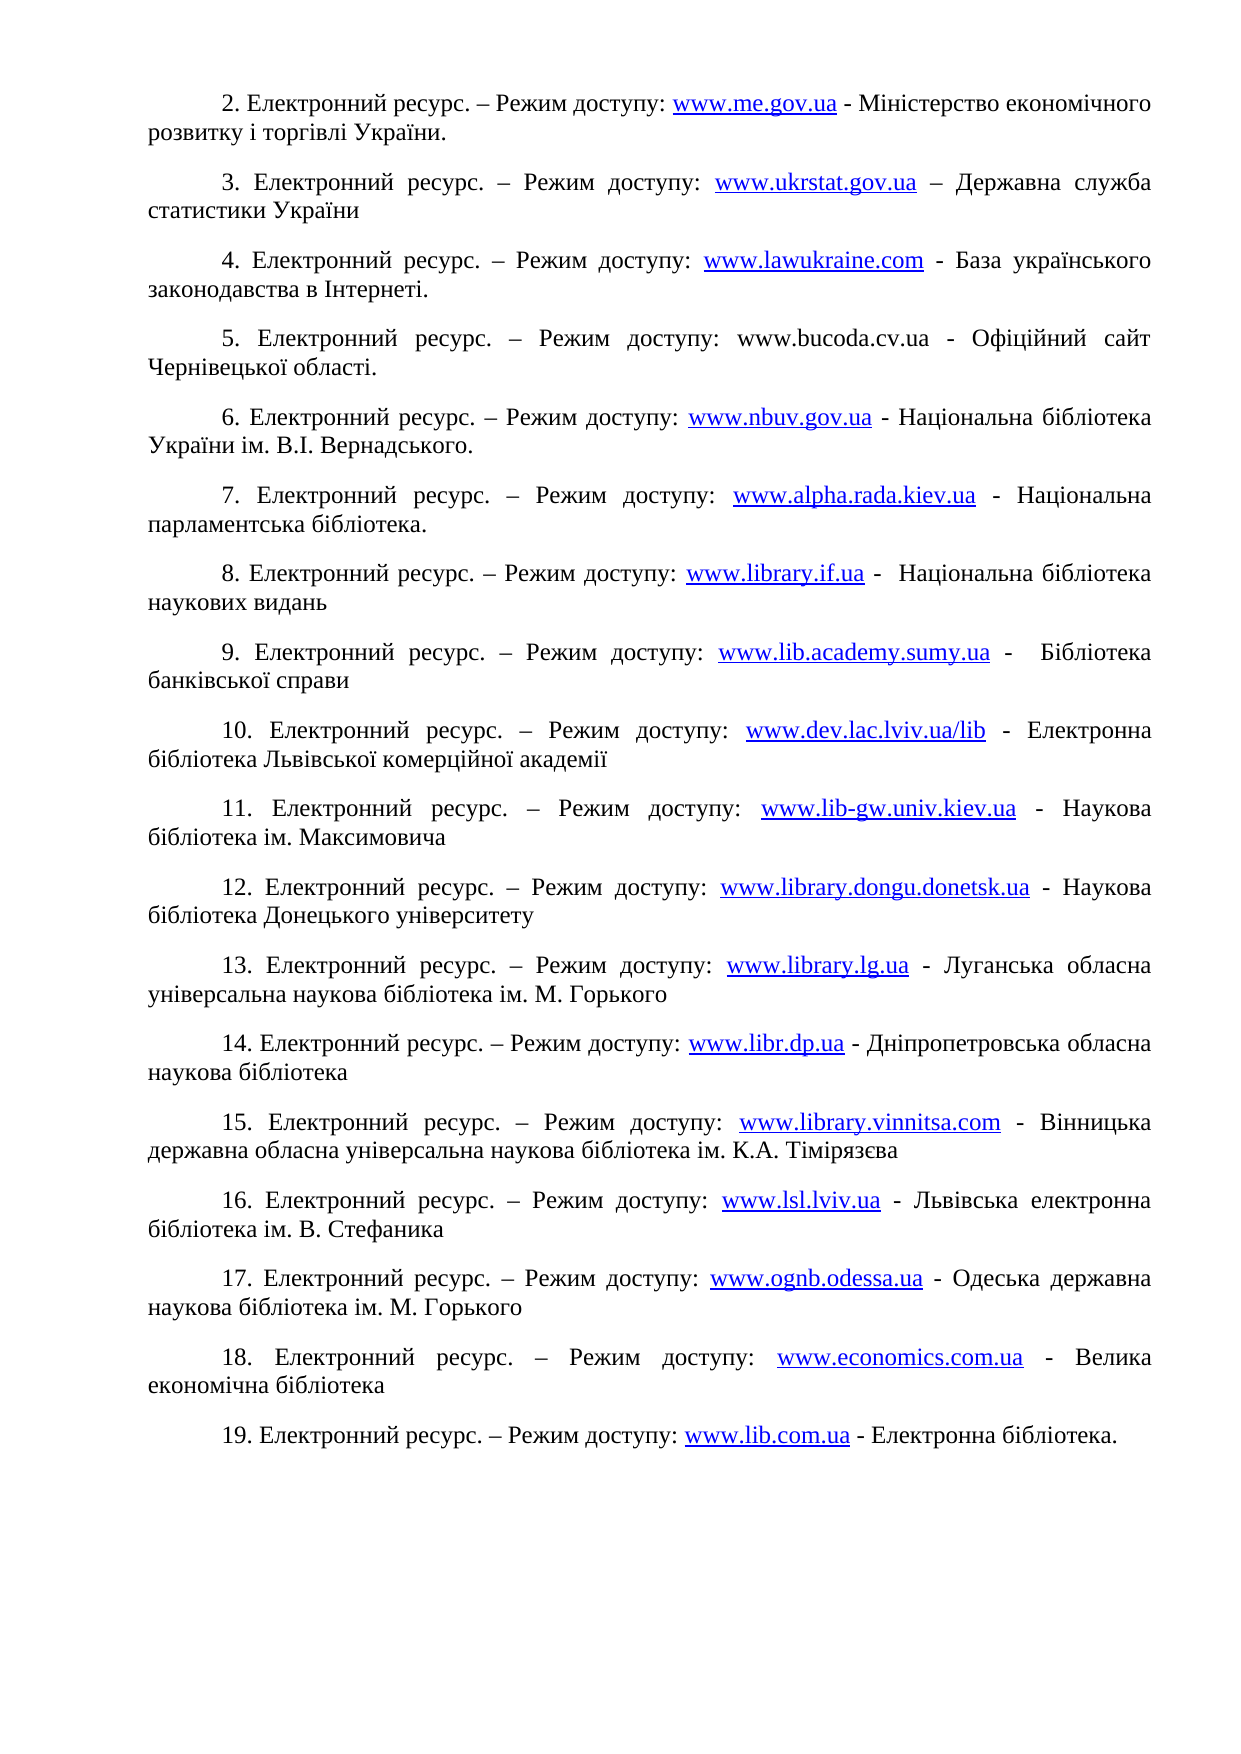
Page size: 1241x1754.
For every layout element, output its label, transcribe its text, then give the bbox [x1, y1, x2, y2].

text 2. Електронний ресурс. – Режим доступу: www.me.gov.ua - Міністерство економічного розвитку і торгівлі України. [148, 88, 1152, 146]
text 9. Електронний ресурс. – Режим доступу: www.lib.academy.sumy.ua - Бібліотека банківської справи [148, 637, 1152, 694]
text 4. Електронний ресурс. – Режим доступу: www.lawukraine.com - База українського законодавства в Інтернеті. [148, 245, 1152, 303]
text 16. Електронний ресурс. – Режим доступу: www.lsl.lviv.ua - Львівська електронна бібліотека ім. В. Стефаника [148, 1185, 1152, 1243]
text 13. Електронний ресурс. – Режим доступу: www.library.lg.ua - Луганська обласна універсальна наукова бібліотека ім. М. Горького [148, 950, 1152, 1008]
text 8. Електронний ресурс. – Режим доступу: www.library.if.ua - Національна бібліотека наукових видань [148, 558, 1152, 616]
text 15. Електронний ресурс. – Режим доступу: www.library.vinnitsa.com - Вінницька державна обласна універсальна наукова бібліотека ім. К.А. Тімірязєва [148, 1107, 1152, 1164]
text 7. Електронний ресурс. – Режим доступу: www.alpha.rada.kiev.ua - Національна парламентська бібліотека. [148, 480, 1152, 538]
text 10. Електронний ресурс. – Режим доступу: www.dev.lac.lviv.ua/lib - Електронна бібліотека Львівської комерційної академії [148, 715, 1152, 773]
text 14. Електронний ресурс. – Режим доступу: www.libr.dp.ua - Дніпропетровська обласна наукова бібліотека [148, 1028, 1152, 1086]
text 6. Електронний ресурс. – Режим доступу: www.nbuv.gov.ua - Національна бібліотека України ім. В.І. Вернадського. [148, 402, 1152, 459]
text 18. Електронний ресурс. – Режим доступу: www.economics.com.ua - Велика економічна бібліотека [148, 1342, 1152, 1399]
text 19. Електронний ресурс. – Режим доступу: www.lib.com.ua - Електронна бібліотека. [148, 1420, 1152, 1449]
text 11. Електронний ресурс. – Режим доступу: www.lib-gw.univ.kiev.ua - Наукова бібліотека ім. Максимовича [148, 793, 1152, 851]
text 5. Електронний ресурс. – Режим доступу: www.bucoda.cv.ua - Офіційний сайт Чернівецької області. [148, 323, 1152, 381]
text 3. Електронний ресурс. – Режим доступу: www.ukrstat.gov.ua – Державна служба статистики України [148, 167, 1152, 224]
text 12. Електронний ресурс. – Режим доступу: www.library.dongu.donetsk.ua - Наукова бібліотека Донецького університету [148, 872, 1152, 929]
text 17. Електронний ресурс. – Режим доступу: www.ognb.odessa.ua - Одеська державна наукова бібліотека ім. М. Горького [148, 1263, 1152, 1321]
